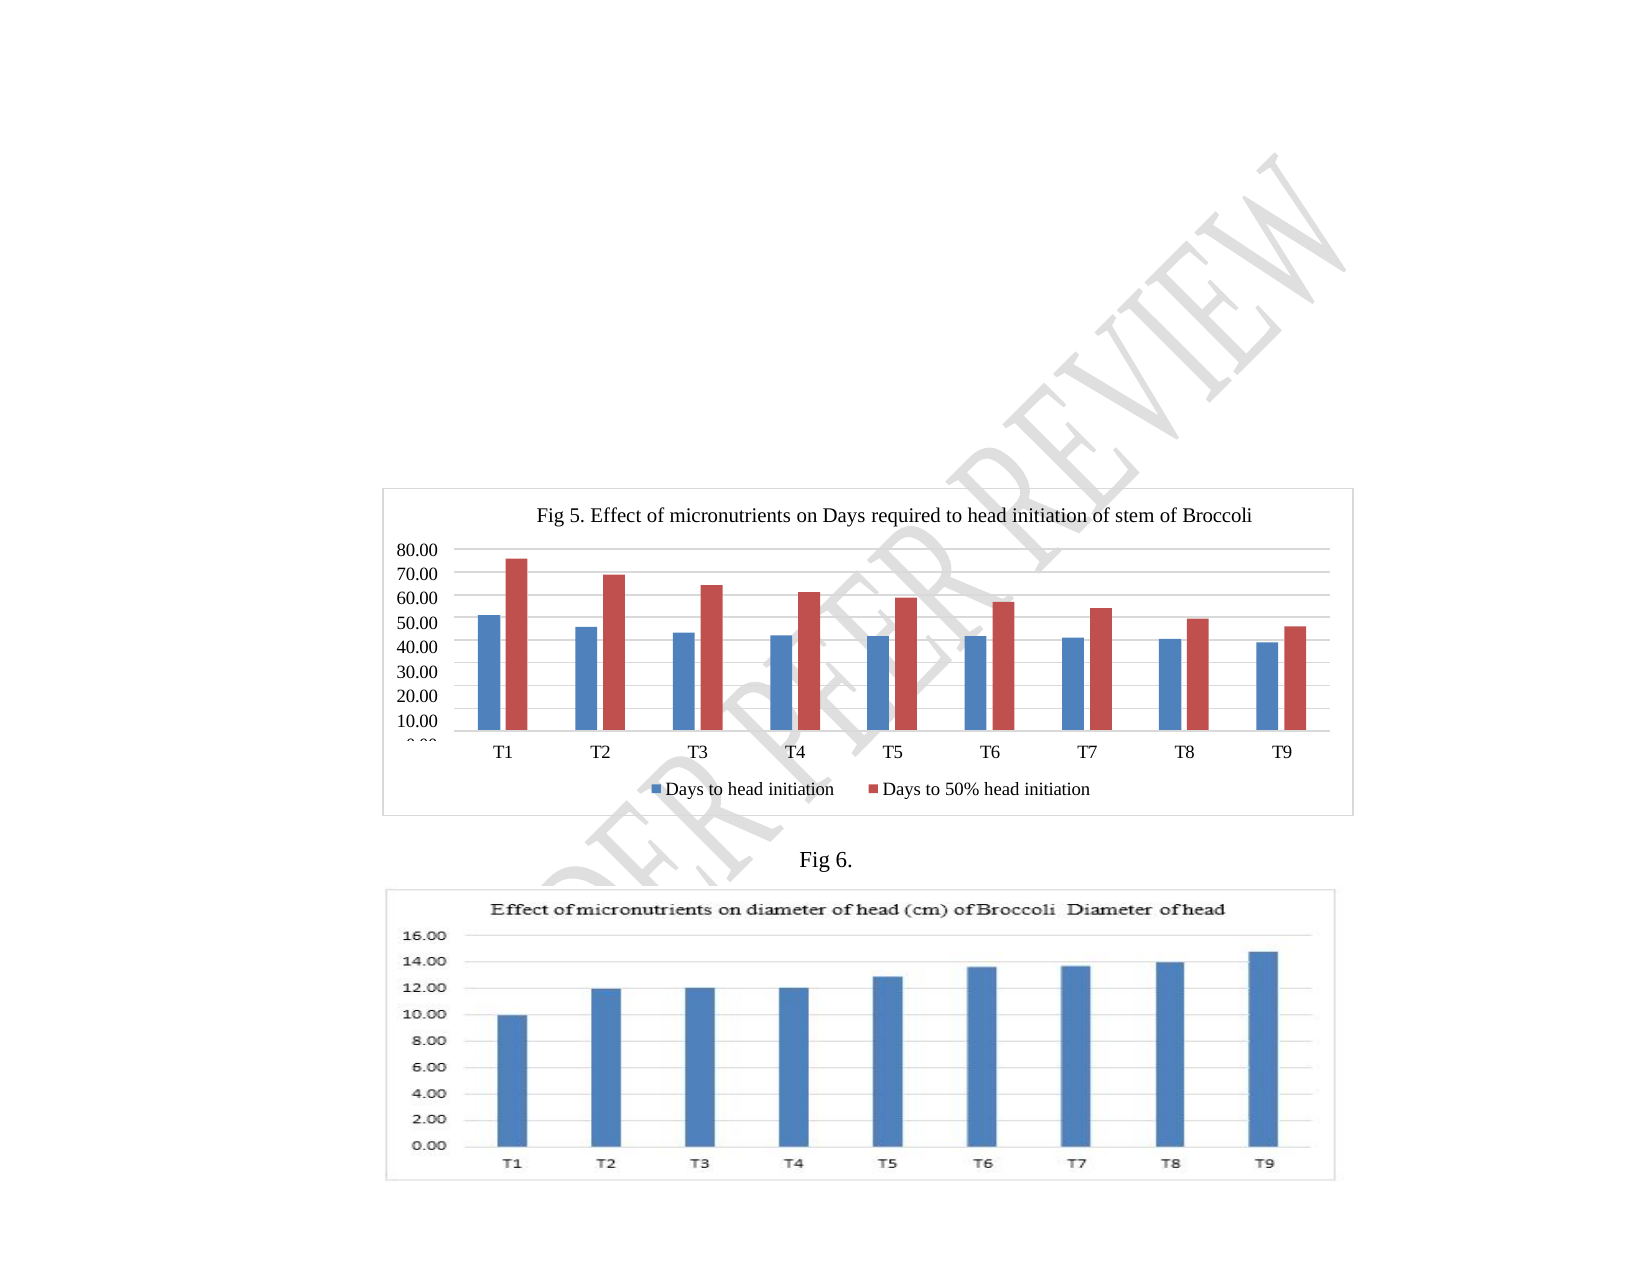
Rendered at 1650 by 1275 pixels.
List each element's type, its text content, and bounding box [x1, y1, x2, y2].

picture [371, 886, 1350, 1186]
text Fig 6. [133, 846, 1635, 872]
